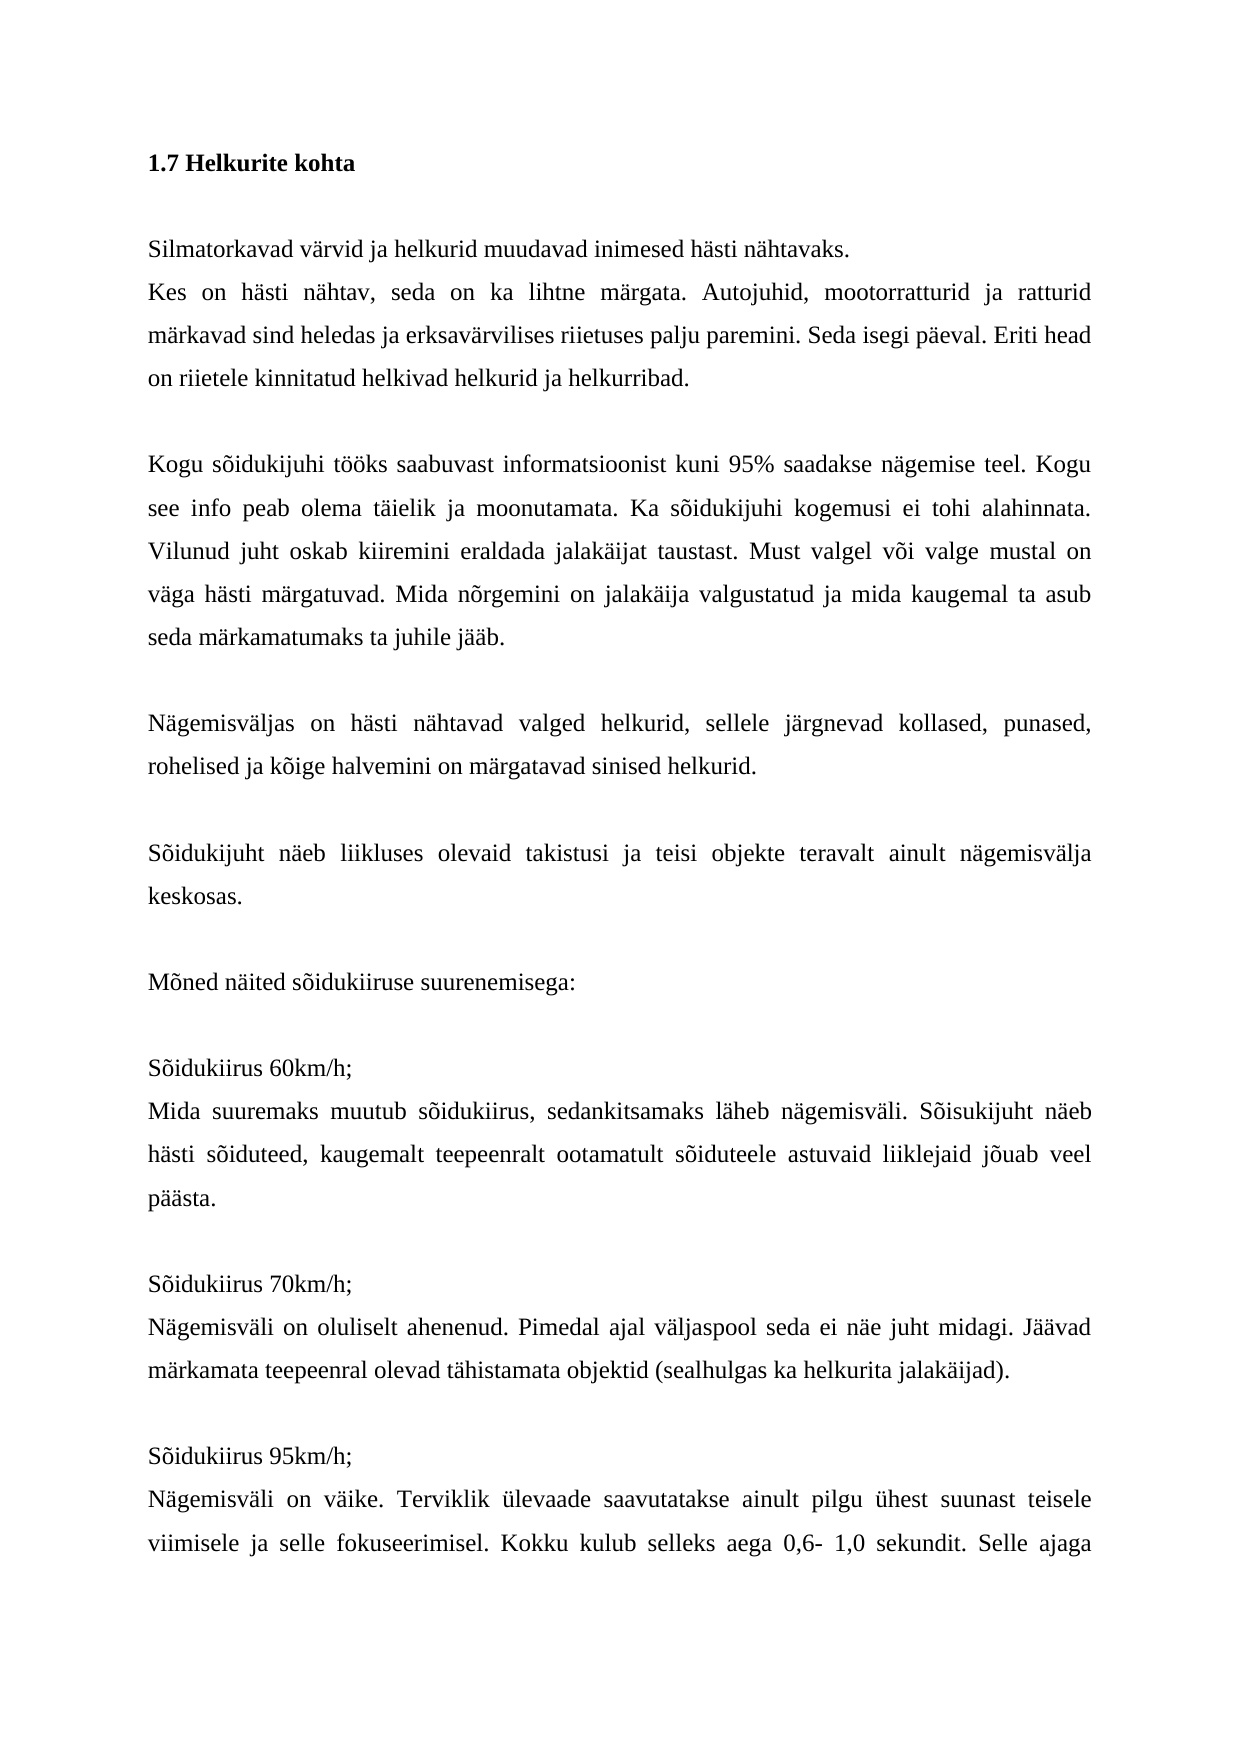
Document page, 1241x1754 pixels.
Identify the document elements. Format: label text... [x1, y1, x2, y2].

text Sõidukiirus 95km/h; [148, 1441, 1093, 1470]
text Sõidukijuht näeb liikluses olevaid takistusi ja teisi objekte teravalt ainult nägemisvälja keskosas. [148, 838, 1093, 909]
text Kogu sõidukijuhi tööks saabuvast informatsioonist kuni 95% saadakse nägemise teel. Kogu see info peab olema täielik ja moonutamata. Ka sõidukijuhi kogemusi ei tohi alahinnata. Vilunud juht oskab kiiremini eraldada jalakäijat taustast. Must valgel või valge mustal on väga hästi märgatuvad. Mida nõrgemini on jalakäija valgustatud ja mida kaugemal ta asub seda märkamatumaks ta juhile jääb. [148, 449, 1093, 651]
text Sõidukiirus 70km/h; [148, 1269, 1093, 1298]
text Mõned näited sõidukiiruse suurenemisega: [148, 967, 1093, 996]
text Kes on hästi nähtav, seda on ka lihtne märgata. Autojuhid, mootorratturid ja ratturid märkavad sind heledas ja erksavärvilises riietuses palju paremini. Seda isegi päeval. Eriti head on riietele kinnitatud helkivad helkurid ja helkurribad. [148, 277, 1093, 392]
text Mida suuremaks muutub sõidukiirus, sedankitsamaks läheb nägemisväli. Sõisukijuht näeb hästi sõiduteed, kaugemalt teepeenralt ootamatult sõiduteele astuvaid liiklejaid jõuab veel päästa. [148, 1096, 1093, 1211]
text Nägemisväljas on hästi nähtavad valged helkurid, sellele järgnevad kollased, punased, rohelised ja kõige halvemini on märgatavad sinised helkurid. [148, 708, 1093, 780]
text 1.7 Helkurite kohta [148, 148, 1093, 176]
text Silmatorkavad värvid ja helkurid muudavad inimesed hästi nähtavaks. [148, 234, 1093, 263]
text Nägemisväli on oluliselt ahenenud. Pimedal ajal väljaspool seda ei näe juht midagi. Jäävad märkamata teepeenral olevad tähistamata objektid (sealhulgas ka helkurita jalakäijad). [148, 1312, 1093, 1384]
text Sõidukiirus 60km/h; [148, 1053, 1093, 1082]
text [148, 1484, 1093, 1556]
